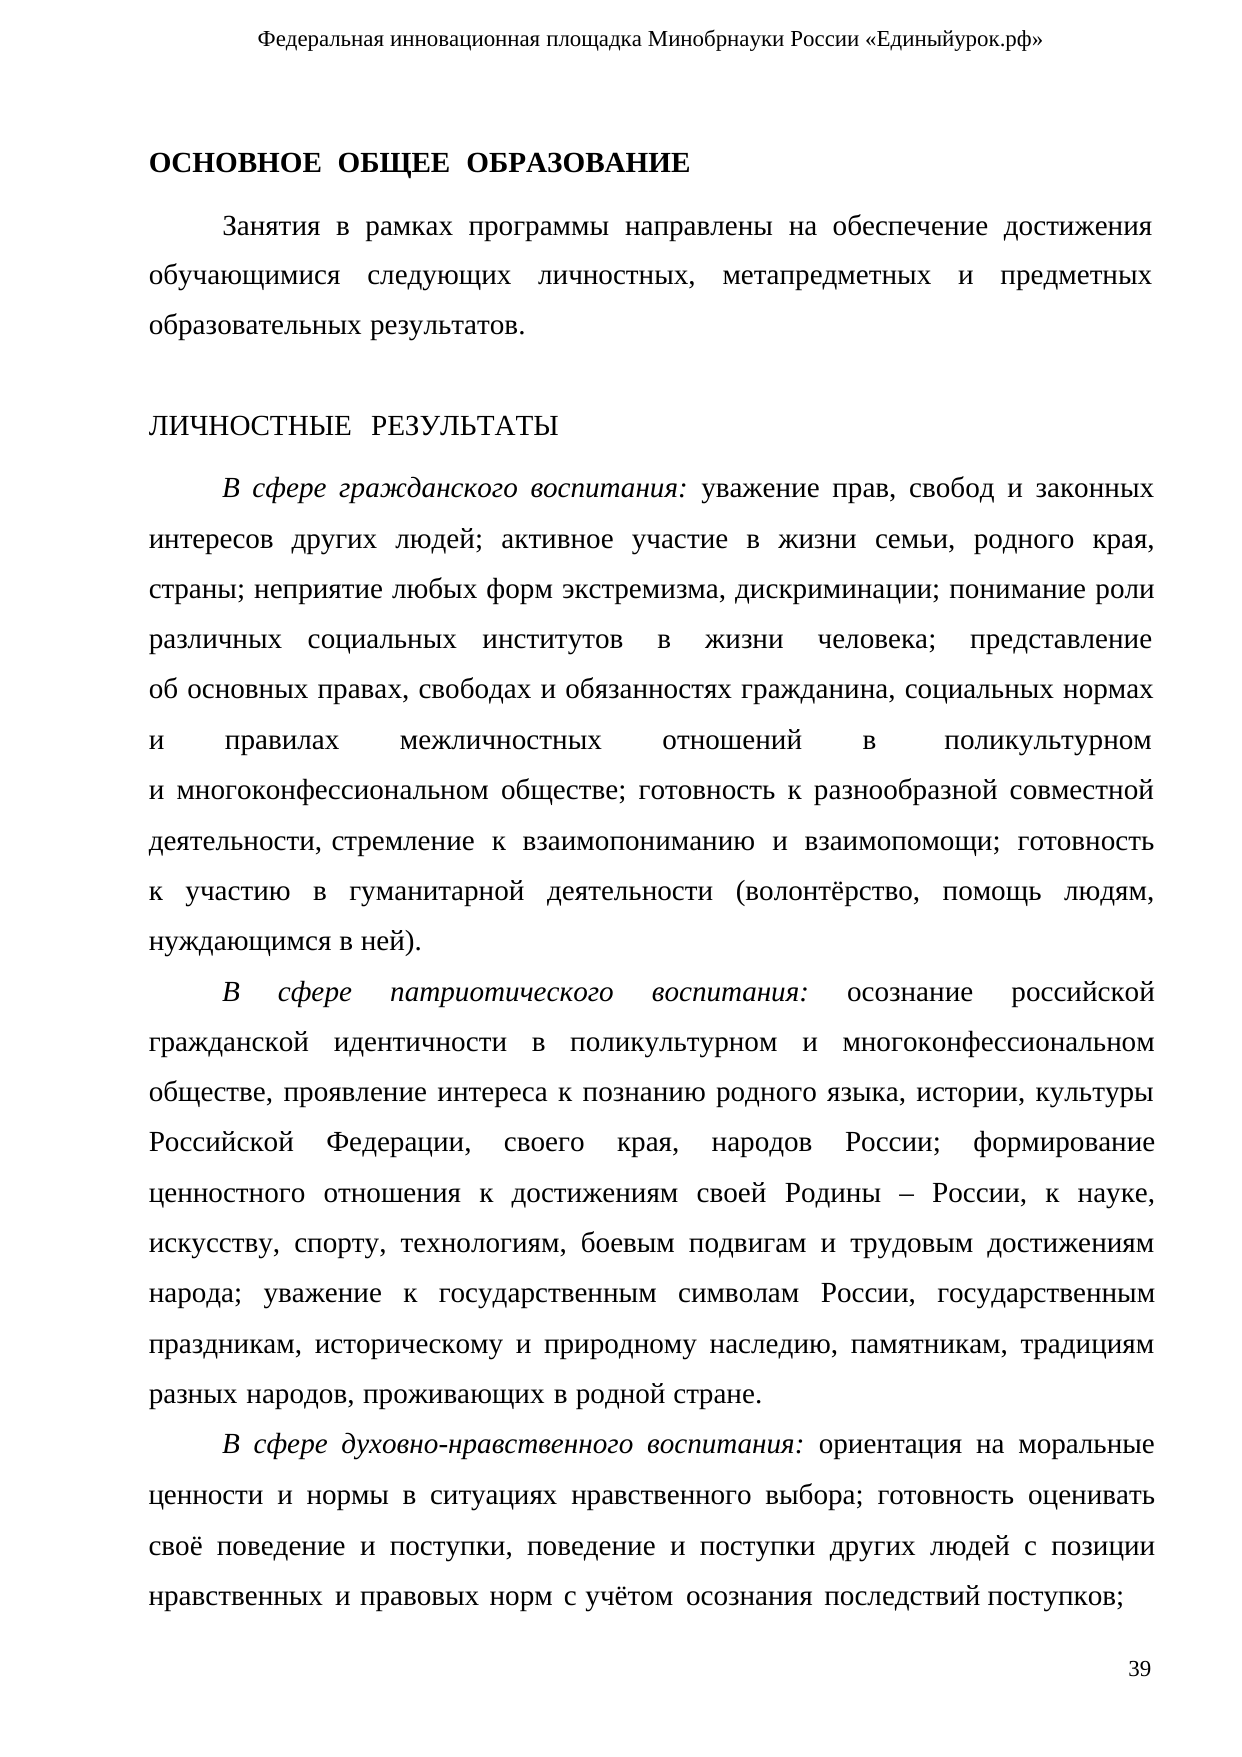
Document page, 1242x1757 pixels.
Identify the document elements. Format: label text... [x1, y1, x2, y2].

text В сфере патриотического воспитания: осознание российской гражданской идентичности в поликультурном и многоконфессиональном обществе, проявление интереса к познанию родного языка, истории, культуры Российской Федерации, своего края, народов России; формирование ценностного отношения к достижениям своей Родины – России, к науке, искусству, спорту, технологиям, боевым подвигам и трудовым достижениям народа; уважение к государственным символам России, государственным праздникам, историческому и природному наследию, памятникам, традициям разных народов, проживающих в родной стране. [148, 974, 1155, 1410]
text В сфере гражданского воспитания: уважение прав, свобод и законных интересов других людей; активное участие в жизни семьи, родного края, страны; неприятие любых форм экстремизма, дискриминации; понимание роли различных социальных институтов в жизни человека; представление об основных правах, свободах и обязанностях гражданина, социальных нормах и правилах межличностных отношений в поликультурном и многоконфессиональном обществе; готовность к разнообразной совместной деятельности, стремление к взаимопониманию и взаимопомощи; готовность к участию в гуманитарной деятельности (волонтёрство, помощь людям, нуждающимся в ней). [148, 470, 1155, 957]
text Занятия в рамках программы направлены на обеспечение достижения обучающимися следующих личностных, метапредметных и предметных образовательных результатов. [148, 208, 1152, 340]
text В сфере духовно-нравственного воспитания: ориентация на моральные ценности и нормы в ситуациях нравственного выбора; готовность оценивать своё поведение и поступки, поведение и поступки других людей с позиции нравственных и правовых норм с учётом осознания последствий поступков; [148, 1427, 1155, 1612]
text ЛИЧНОСТНЫЕ РЕЗУЛЬТАТЫ [148, 408, 1169, 441]
subtitle ОСНОВНОЕ ОБЩЕЕ ОБРАЗОВАНИЕ [148, 145, 1169, 179]
